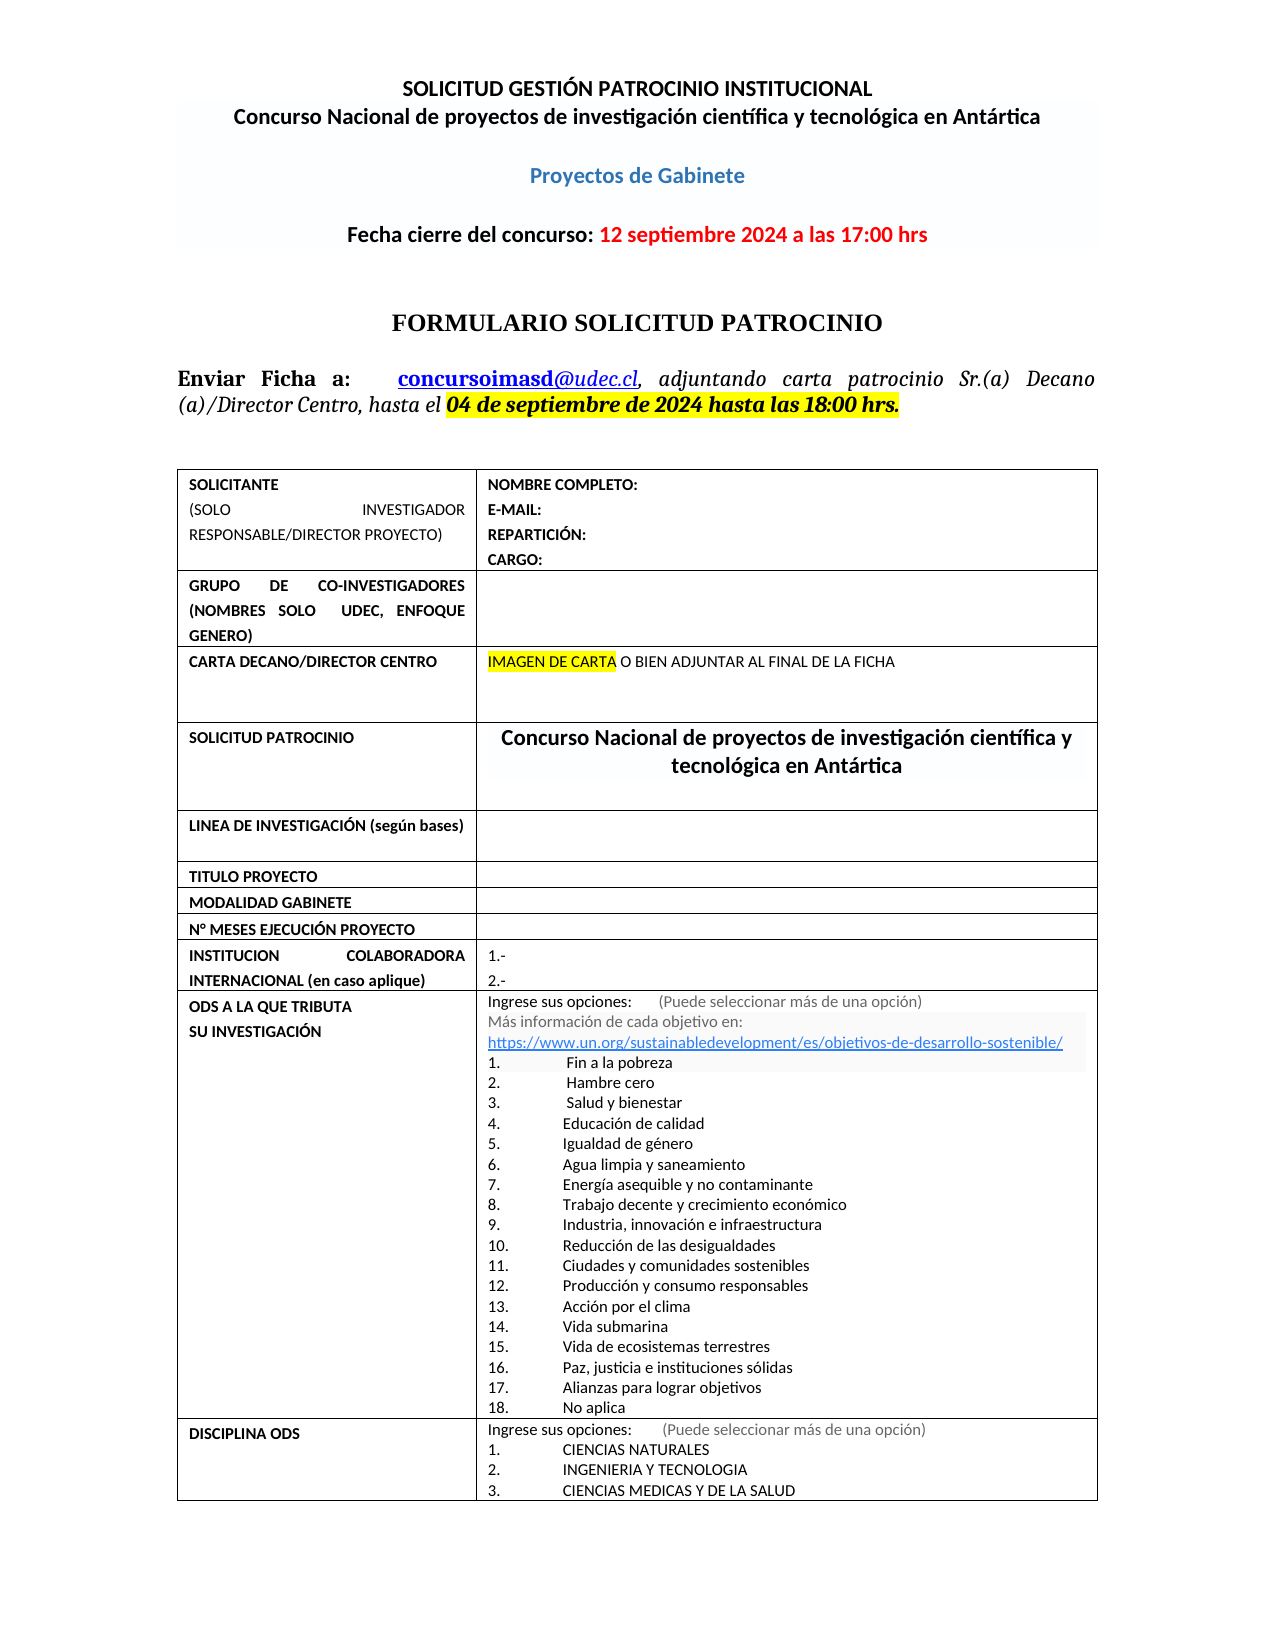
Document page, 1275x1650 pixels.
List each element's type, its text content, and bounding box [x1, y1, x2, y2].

text Enviar Ficha a: concursoimasd@udec.cl, adjuntando carta patrocinio Sr.(a) Decano (a)/Director Centro, hasta el 04 de septiembre de 2024 hasta las 18:00 hrs. [177, 366, 1098, 418]
table_header NOMBRE COMPLETO: e-mail: repartición: cargo: [477, 470, 1097, 569]
table_cell titulo proyecto [178, 862, 476, 887]
table_cell n° meses ejecución proyecto [178, 914, 476, 939]
table_cell Grupo de co-investigadores (nombres solo udec, enfoque genero) [178, 571, 476, 646]
table_cell MODALIDAD GABINETE [178, 888, 476, 913]
table_cell [477, 811, 1097, 861]
table_cell ods a la que tributa su investigación [178, 991, 476, 1418]
text Formulario SOLICITUD PATROCINIO [177, 308, 1098, 336]
table_cell [477, 914, 1097, 939]
table_cell solicitud PATRocinio [178, 723, 476, 810]
table_cell [477, 571, 1097, 646]
table_cell carta decano/director centro [178, 647, 476, 722]
table_cell [477, 888, 1097, 913]
table_cell 1.- 2.- [477, 940, 1097, 990]
table_header SOLICITANTE (solo INVESTIGADOR responsable/DIRECTOR PROYECTO) [178, 470, 476, 569]
table_cell Ingrese sus opciones: (Puede seleccionar más de una opción) Más información de cada objetivo en: https://www.un.org/sustainabledevelopment/es/objetivos-de-desarrollo-sostenible/ 1. Fin a la pobreza 2. Hambre cero 3. Salud y bienestar 4. Educación de calidad 5. Igualdad de género 6. Agua limpia y saneamiento 7. Energía asequible y no contaminante 8. Trabajo decente y crecimiento económico 9. Industria, innovación e infraestructura 10. Reducción de las desigualdades 11. Ciudades y comunidades sostenibles 12. Producción y consumo responsables 13. Acción por el clima 14. Vida submarina 15. Vida de ecosistemas terrestres 16. Paz, justicia e instituciones sólidas 17. Alianzas para lograr objetivos 18. No aplica [477, 991, 1097, 1418]
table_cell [477, 1419, 1097, 1500]
table_cell imagen de carta o bien adjuntar al final de la ficha [477, 647, 1097, 722]
table_cell institucion COLABORADORA internacional (en caso aplique) [178, 940, 476, 990]
table_cell linea DE INvESTIGACIÓN (según bases) [178, 811, 476, 861]
table_cell disciplina ods [178, 1419, 476, 1500]
table_cell [477, 862, 1097, 887]
table_cell Concurso Nacional de proyectos de investigación científica y tecnológica en Antártica [477, 723, 1097, 810]
